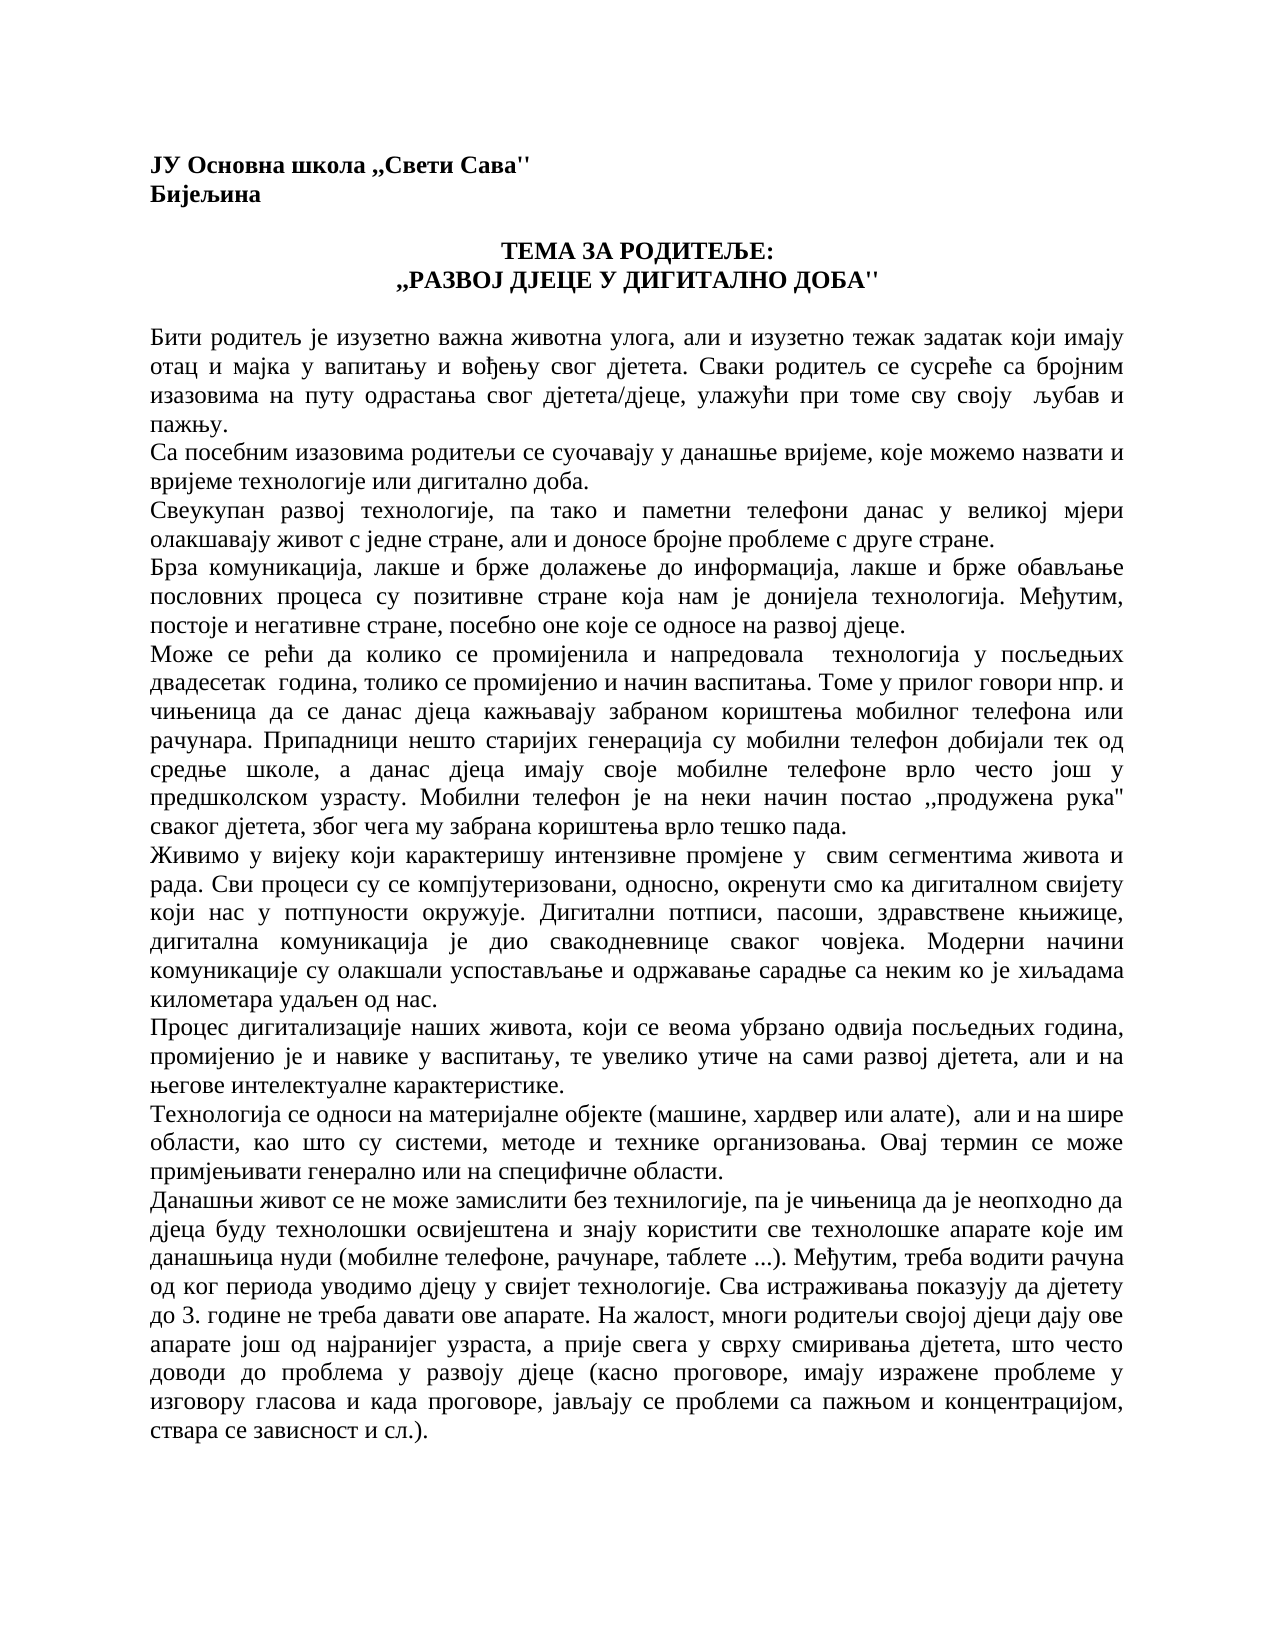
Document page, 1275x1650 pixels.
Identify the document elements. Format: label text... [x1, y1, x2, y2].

text Може се рећи да колико се промијенила и напредовала технологија у посљедњих двадесетак година, толико се промијенио и начин васпитања. Томе у прилог говори нпр. и чињеница да се данас дјеца кажњавају забраном кориштења мобилног телефона или рачунара. Припадници нешто старијих генерација су мобилни телефон добијали тек од средње школе, а данас дјеца имају своје мобилне телефоне врло често још у предшколском узрасту. Мобилни телефон је на неки начин постао ,,продужена рука'' сваког дјетета, због чега му забрана кориштења врло тешко пада. [150, 639, 1125, 840]
text Свеукупан развој технологије, па тако и паметни телефони данас у великој мјери олакшавају живот с једне стране, али и доносе бројне проблеме с друге стране. [150, 495, 1125, 552]
text Данашњи живот се не може замислити без технилогије, па је чињеница да је неопходно да дјеца буду технолошки освијештена и знају користити све технолошке апарате које им данашњица нуди (мобилне телефоне, рачунаре, таблете ...). Међутим, треба водити рачуна од ког периода уводимо дјецу у свијет технологије. Сва истраживања показују да дјетету до 3. године не треба давати ове апарате. На жалост, многи родитељи својој дјеци дају ове апарате још од најранијег узраста, а прије свега у сврху смиривања дјетета, што често доводи до проблема у развоју дјеце (касно проговоре, имају изражене проблеме у изговору гласова и када проговоре, јављају се проблеми са пажњом и концентрацијом, ствара се зависност и сл.). [150, 1185, 1125, 1444]
text Процес дигитализације наших живота, који се веома убрзано одвија посљедњих година, промијенио је и навике у васпитању, те увелико утиче на сами развој дјетета, али и на његове интелектуалне карактеристике. [150, 1012, 1125, 1099]
text Технологија се односи на материјалне објекте (машине, хардвер или алате), али и на шире области, као што су системи, методе и технике организовања. Овај термин се може примјењивати генерално или на специфичне области. [150, 1099, 1125, 1185]
text ТЕМА ЗА РОДИТЕЉЕ: [150, 236, 1125, 265]
text Живимо у вијеку који карактеришу интензивне промјене у свим сегментима живота и рада. Сви процеси су се компјутеризовани, односно, окренути смо ка дигиталном свијету који нас у потпуности окружује. Дигитални потписи, пасоши, здравствене књижице, дигитална комуникација је дио свакодневнице сваког човјека. Модерни начини комуникације су олакшали успостављање и одржавање сарадње са неким ко је хиљадама километара удаљен од нас. [150, 840, 1125, 1012]
text Бити родитељ је изузетно важна животна улога, али и изузетно тежак задатак који имају отац и мајка у вапитању и вођењу свог дјетета. Сваки родитељ се сусреће са бројним изазовима на путу одрастања свог дјетета/дјеце, улажући при томе сву своју љубав и пажњу. [150, 322, 1125, 437]
text ,,РАЗВОЈ ДЈЕЦЕ У ДИГИТАЛНО ДОБА'' [150, 265, 1125, 294]
text Брза комуникација, лакше и брже долажење до информација, лакше и брже обављање пословних процеса су позитивне стране која нам је донијела технологија. Међутим, постоје и негативне стране, посебно оне које се односе на развој дјеце. [150, 552, 1125, 639]
text Са посебним изазовима родитељи се суочавају у данашње вријеме, које можемо назвати и вријеме технологије или дигитално доба. [150, 437, 1125, 495]
text ЈУ Основна школа ,,Свети Сава'' [150, 150, 1125, 179]
text Бијељина [150, 179, 1125, 207]
